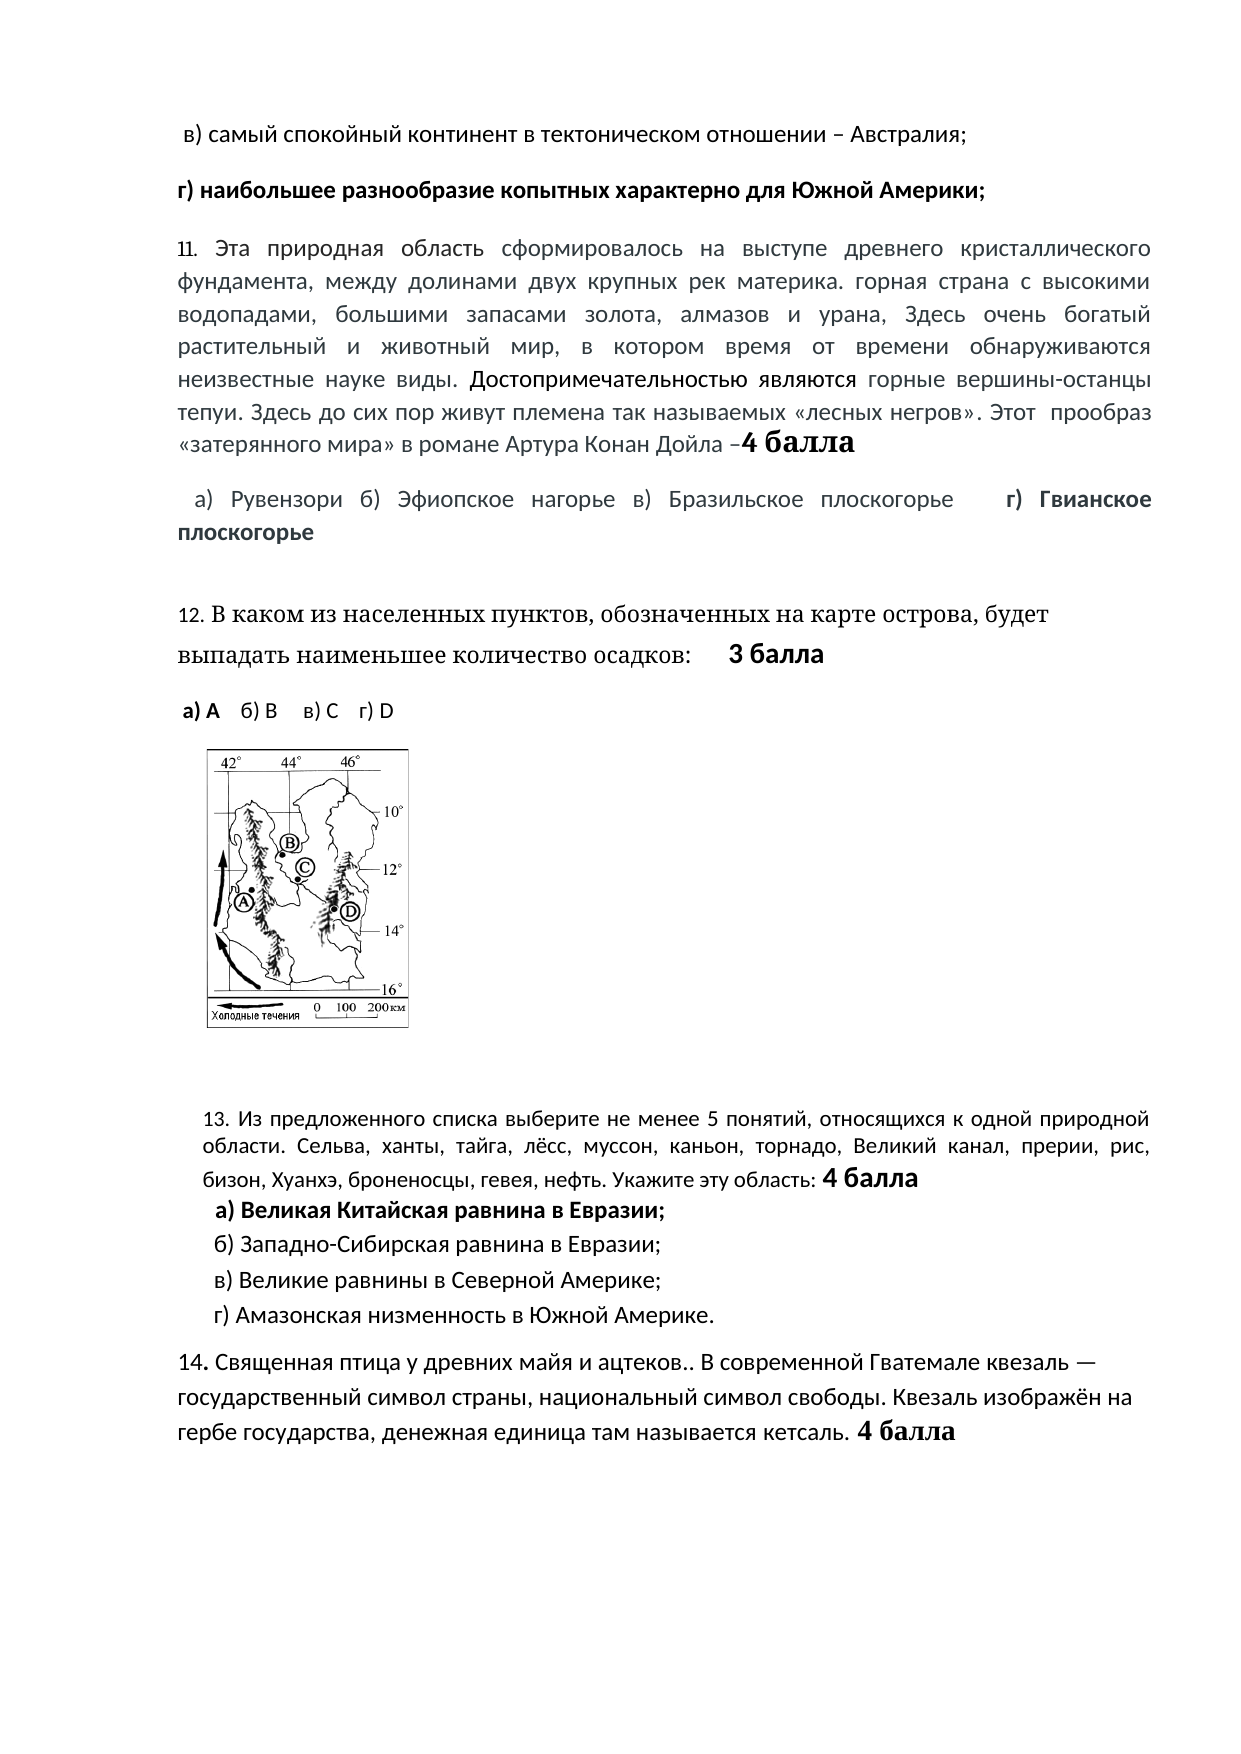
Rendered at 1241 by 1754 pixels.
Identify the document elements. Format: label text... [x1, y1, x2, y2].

picture [206, 749, 409, 1028]
text в) самый спокойный континент в тектоническом отношении – Австралия; [177, 118, 1152, 149]
text а) Великая Китайская равнина в Евразии; [215, 1194, 1152, 1224]
text 12. В каком из населенных пунктов, обозначенных на карте острова, будет выпадать наименьшее количество осадков: 3 балла [177, 598, 1152, 670]
text а) А б) В в) С г) D [177, 696, 1152, 724]
text б) Западно-Сибирская равнина в Евразии; [202, 1229, 1152, 1259]
subtitle 11. Эта природная область сформировалось на выступе древнего кристаллического фундамента, между долинами двух крупных рек материка. горная страна с высокими водопадами, большими запасами золота, алмазов и урана, Здесь очень богатый растительный и животный мир, в котором время от времени обнаруживаются неизвестные науке виды. Достопримечательностью являются горные вершины-останцы тепуи. Здесь до сих пор живут племена так называемых «лесных негров». Этот прообраз «затерянного мира» в романе Артура Конан Дойла –4 балла [177, 361, 1152, 460]
text г) Амазонская низменность в Южной Америке. [202, 1299, 1152, 1329]
text 13. Из предложенного списка выберите не менее 5 понятий, относящихся к одной природной области. Сельва, ханты, тайга, лёсс, муссон, каньон, торнадо, Великий канал, прерии, рис, бизон, Хуанхэ, броненосцы, гевея, нефть. Укажите эту область: 4 балла [202, 1104, 1152, 1194]
text 14. Священная птица у древних майя и ацтеков.. В современной Гватемале квезаль — государственный символ страны, национальный символ свободы. Квезаль изображён на гербе государства, денежная единица там называется кетсаль. 4 балла [177, 1342, 1152, 1447]
text в) Великие равнины в Северной Америке; [202, 1264, 1152, 1294]
text г) наибольшее разнообразие копытных характерно для Южной Америки; [177, 174, 1152, 204]
subtitle а) Рувензори б) Эфиопское нагорье в) Бразильское плоскогорье г) Гвианское плоскогорье [177, 514, 1152, 547]
subtitle 11. Эта природная область сформировалось на выступе древнего кристаллического фундамента, между долинами двух крупных рек материка. горная страна с высокими водопадами, большими запасами золота, алмазов и урана, Здесь очень богатый растительный и животный мир, в котором время от времени обнаруживаются неизвестные науке виды. Достопримечательностью являются горные вершины-останцы тепуи. Здесь до сих пор живут племена так называемых «лесных негров». Этот прообраз «затерянного мира» в романе Артура Конан Дойла –4 балла [177, 230, 1152, 265]
